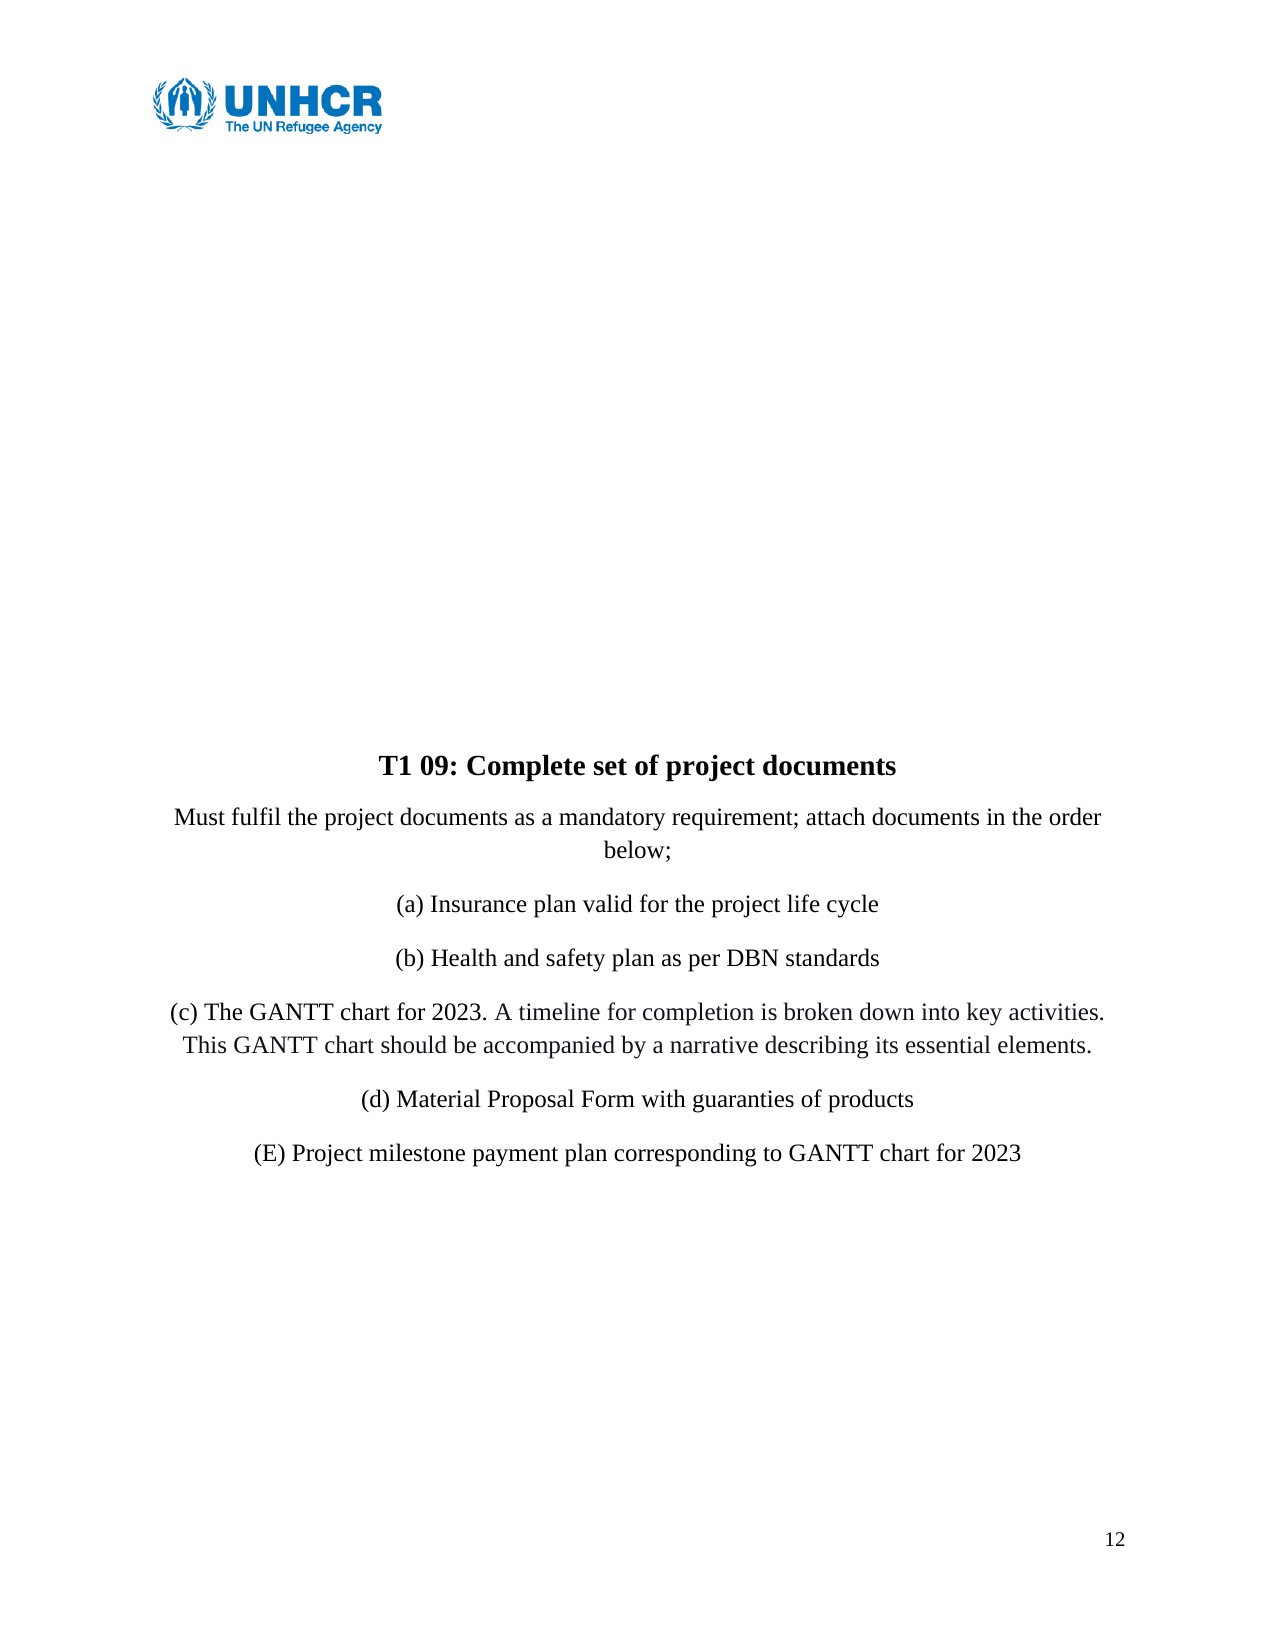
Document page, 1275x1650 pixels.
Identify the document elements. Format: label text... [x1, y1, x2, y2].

text (b) Health and safety plan as per DBN standards [150, 943, 1125, 972]
text (E) Project milestone payment plan corresponding to GANTT chart for 2023 [150, 1138, 1125, 1167]
text Must fulfil the project documents as a mandatory requirement; attach documents in the order below; [150, 802, 1125, 864]
text (a) Insurance plan valid for the project life cycle [150, 889, 1125, 918]
text (c) The GANTT chart for 2023. A timeline for completion is broken down into key activities. This GANTT chart should be accompanied by a narrative describing its essential elements. [150, 997, 1125, 1059]
subtitle T1 09: Complete set of project documents [150, 748, 1125, 782]
text (d) Material Proposal Form with guaranties of products [150, 1084, 1125, 1113]
